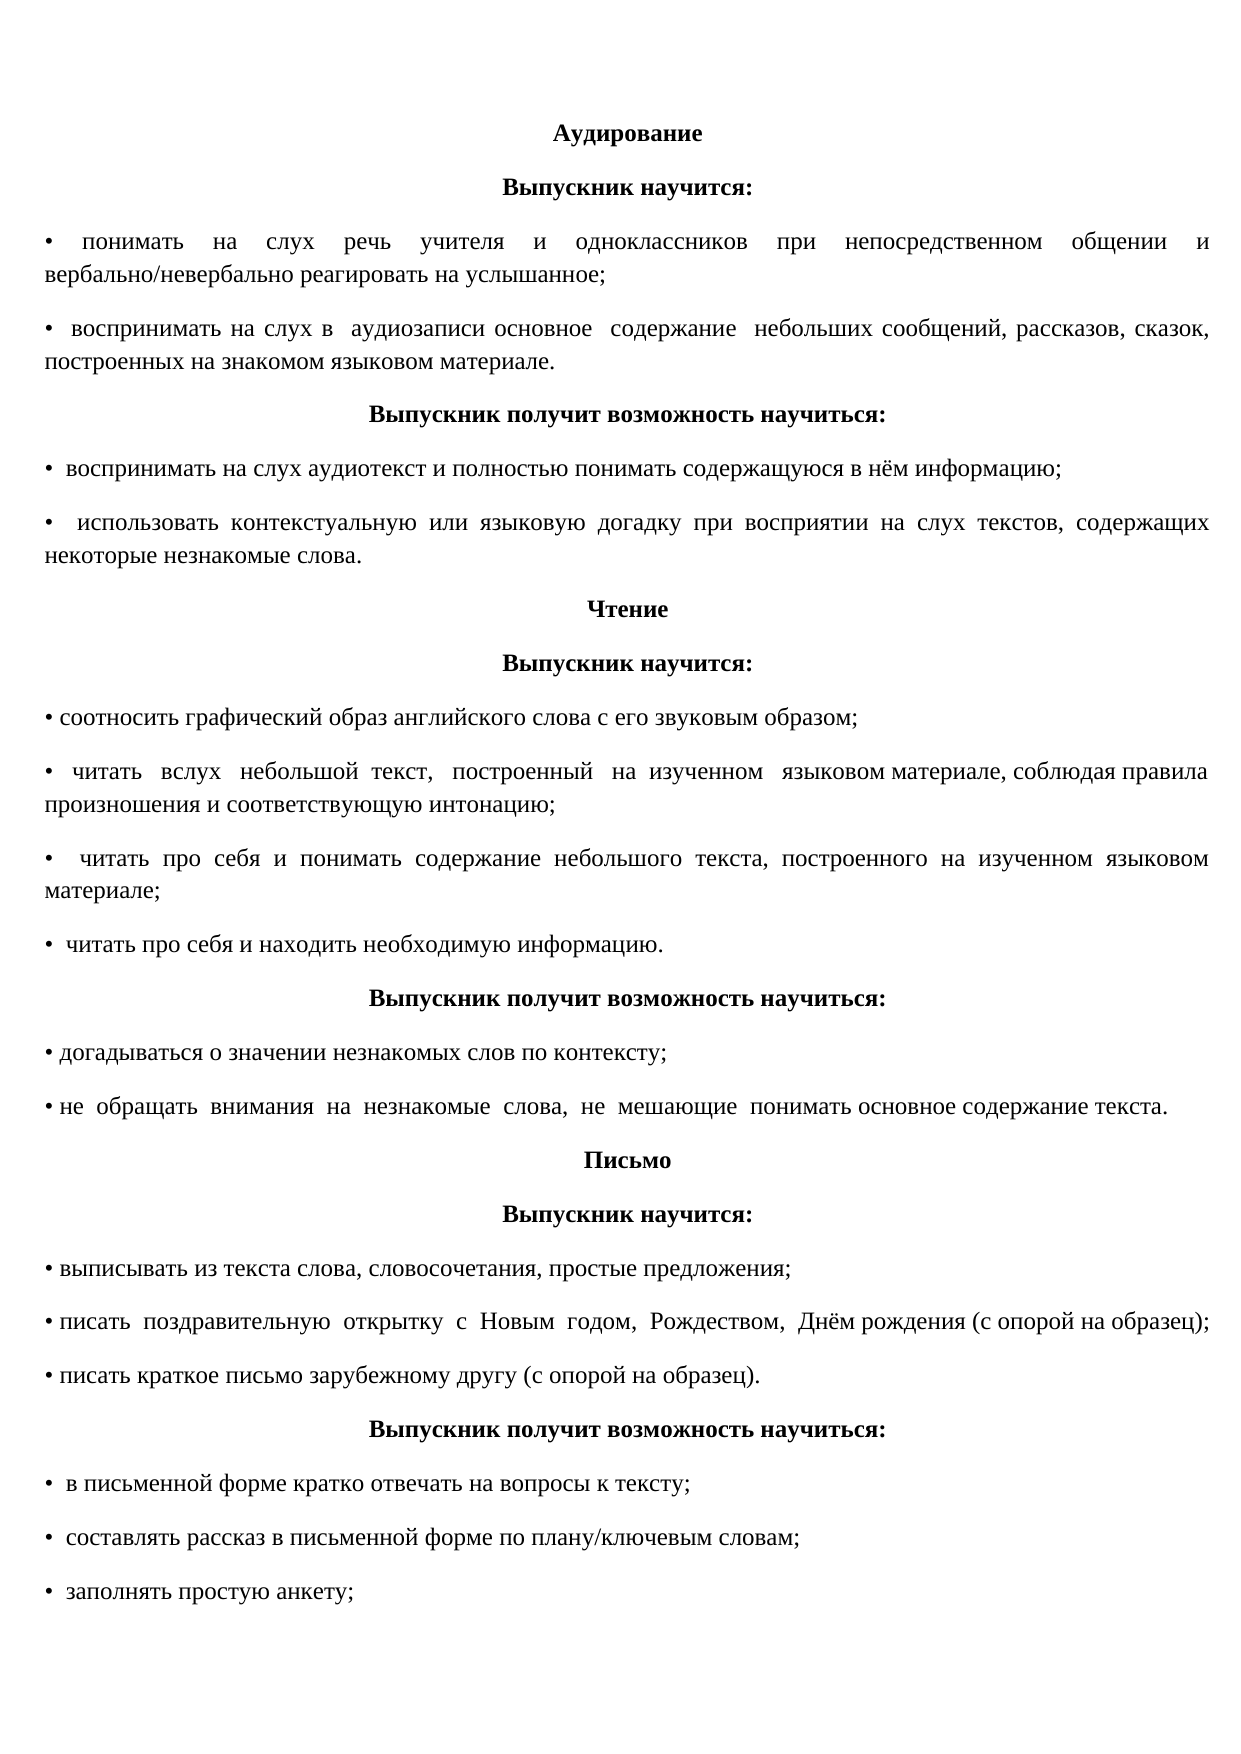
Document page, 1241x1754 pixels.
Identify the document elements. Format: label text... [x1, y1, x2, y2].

text • писать краткое письмо зарубежному другу (с опорой на образец). [44, 1360, 1211, 1389]
text • читать про себя и понимать содержание небольшого текста, построенного на изученном языковом материале; [44, 843, 1211, 904]
text • читать вслух небольшой текст, построенный на изученном языковом материале, соблюдая правила произношения и соответствующую интонацию; [44, 756, 1211, 817]
text • воспринимать на слух в аудиозаписи основное содержание небольших сообщений, рассказов, сказок, построенных на знакомом языковом материале. [44, 313, 1211, 374]
text Выпускник получит возможность научиться: [44, 983, 1211, 1012]
text • составлять рассказ в письменной форме по плану/ключевым словам; [44, 1522, 1211, 1551]
text Аудирование [44, 118, 1211, 147]
text • в письменной форме кратко отвечать на вопросы к тексту; [44, 1468, 1211, 1497]
text • не обращать внимания на незнакомые слова, не мешающие понимать основное содержание текста. [44, 1091, 1211, 1120]
text • понимать на слух речь учителя и одноклассников при непосредственном общении и вербально/невербально реагировать на услышанное; [44, 226, 1211, 288]
text • использовать контекстуальную или языковую догадку при восприятии на слух текстов, содержащих некоторые незнакомые слова. [44, 507, 1211, 569]
text • догадываться о значении незнакомых слов по контексту; [44, 1037, 1211, 1066]
text Выпускник научится: [44, 1199, 1211, 1227]
text • соотносить графический образ английского слова с его звуковым образом; [44, 702, 1211, 731]
text Выпускник научится: [44, 648, 1211, 677]
text • читать про себя и находить необходимую информацию. [44, 929, 1211, 958]
text Письмо [44, 1145, 1211, 1174]
text Выпускник получит возможность научиться: [44, 1414, 1211, 1443]
text • выписывать из текста слова, словосочетания, простые предложения; [44, 1253, 1211, 1281]
text • заполнять простую анкету; [44, 1576, 1211, 1604]
text Выпускник получит возможность научиться: [44, 399, 1211, 428]
text Чтение [44, 594, 1211, 623]
text • воспринимать на слух аудиотекст и полностью понимать содержащуюся в нём информацию; [44, 453, 1211, 482]
text • писать поздравительную открытку с Новым годом, Рождеством, Днём рождения (с опорой на образец); [44, 1306, 1211, 1335]
text Выпускник научится: [44, 172, 1211, 201]
